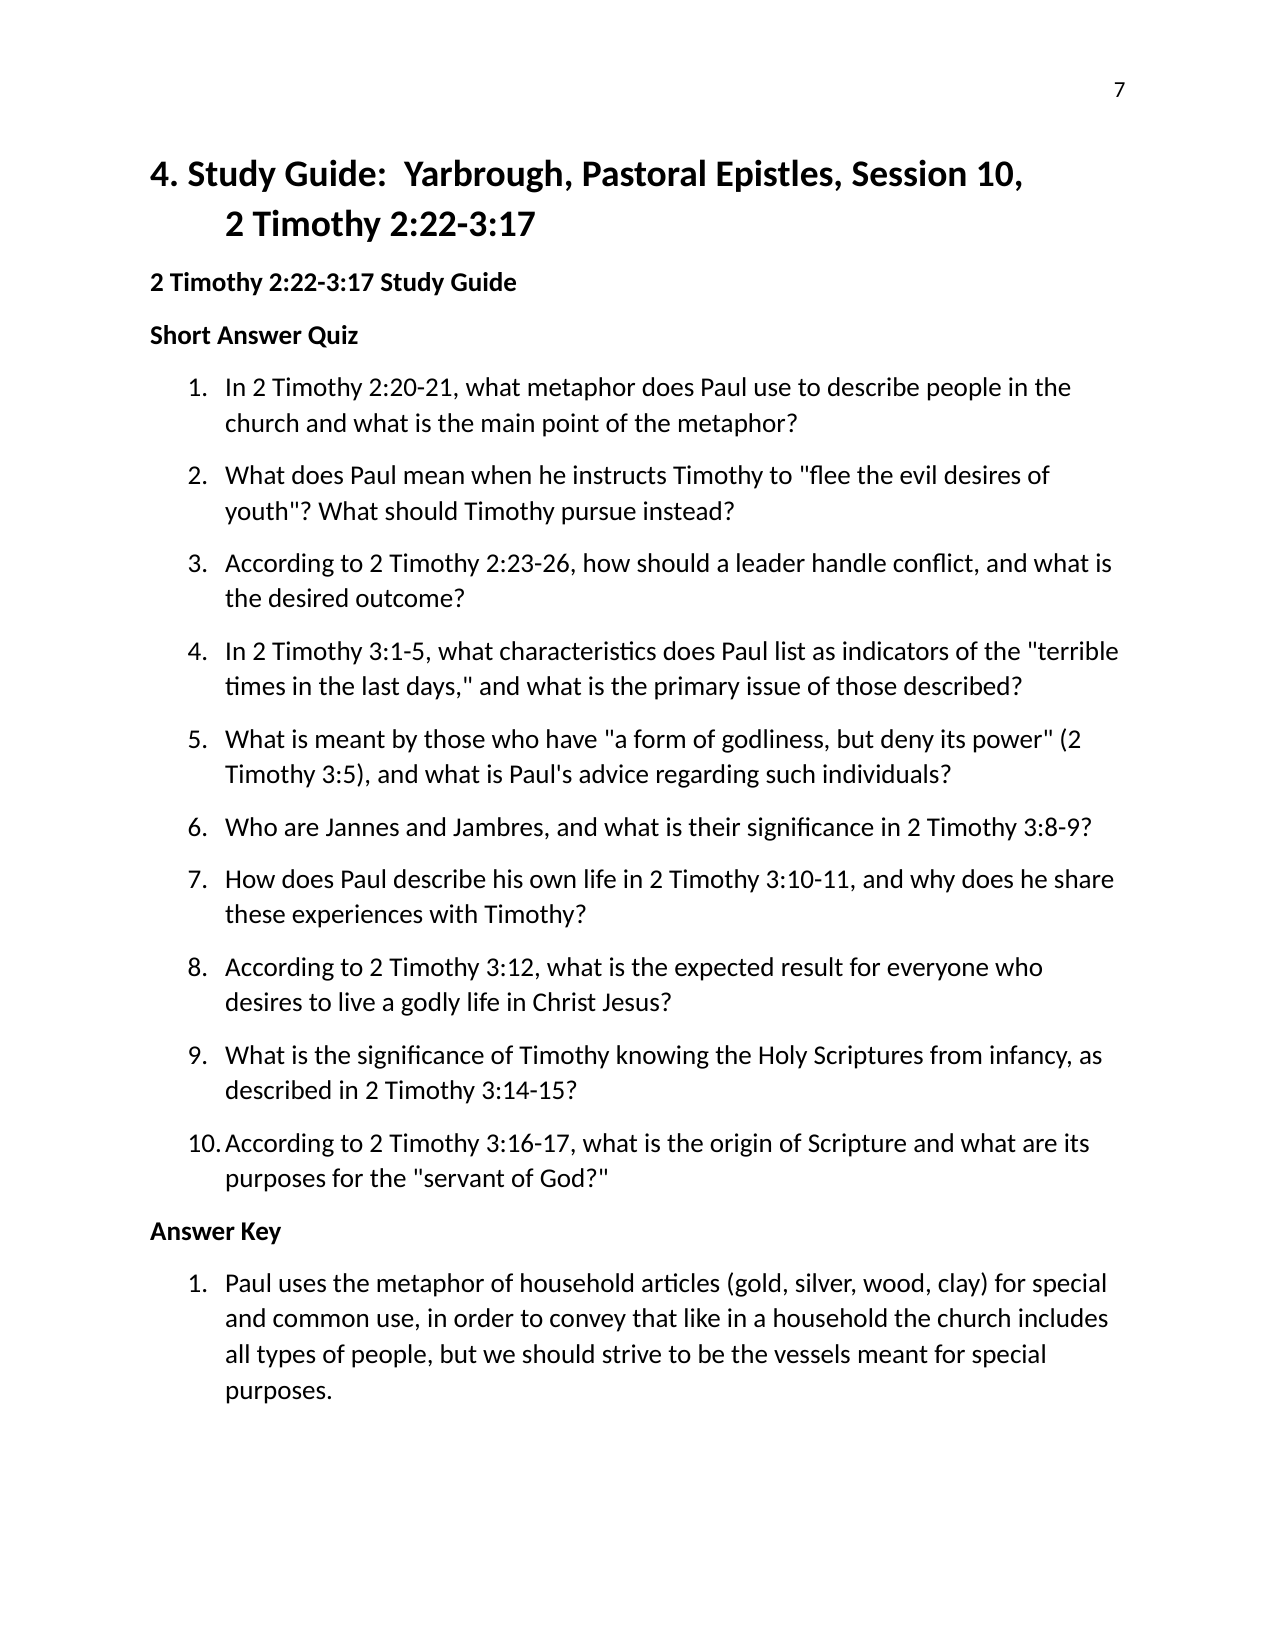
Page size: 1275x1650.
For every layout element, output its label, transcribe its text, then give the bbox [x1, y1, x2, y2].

list What is the significance of Timothy knowing the Holy Scriptures from infancy, as described in 2 Timothy 3:14-15? [187, 1038, 1125, 1107]
text 2 Timothy 2:22-3:17 Study Guide [150, 266, 1125, 299]
list Paul uses the metaphor of household articles (gold, silver, wood, clay) for special and common use, in order to convey that like in a household the church includes all types of people, but we should strive to be the vessels meant for special purposes. [187, 1266, 1125, 1406]
list Who are Jannes and Jambres, and what is their significance in 2 Timothy 3:8-9? [187, 810, 1125, 843]
list According to 2 Timothy 3:12, what is the expected result for everyone who desires to live a godly life in Christ Jesus? [187, 950, 1125, 1019]
text 4. Study Guide: Yarbrough, Pastoral Epistles, Session 10, 2 Timothy 2:22-3:17 Top of Form [150, 150, 1125, 245]
list What does Paul mean when he instructs Timothy to "flee the evil desires of youth"? What should Timothy pursue instead? [187, 458, 1125, 527]
text Short Answer Quiz [150, 318, 1125, 351]
list How does Paul describe his own life in 2 Timothy 3:10-11, and why does he share these experiences with Timothy? [187, 862, 1125, 931]
list According to 2 Timothy 3:16-17, what is the origin of Scripture and what are its purposes for the "servant of God?" [187, 1126, 1125, 1194]
list According to 2 Timothy 2:23-26, how should a leader handle conflict, and what is the desired outcome? [187, 546, 1125, 615]
list What is meant by those who have "a form of godliness, but deny its power" (2 Timothy 3:5), and what is Paul's advice regarding such individuals? [187, 722, 1125, 791]
list In 2 Timothy 3:1-5, what characteristics does Paul list as indicators of the "terrible times in the last days," and what is the primary issue of those described? [187, 634, 1125, 703]
list In 2 Timothy 2:20-21, what metaphor does Paul use to describe people in the church and what is the main point of the metaphor? [187, 370, 1125, 439]
text Answer Key [150, 1214, 1125, 1247]
